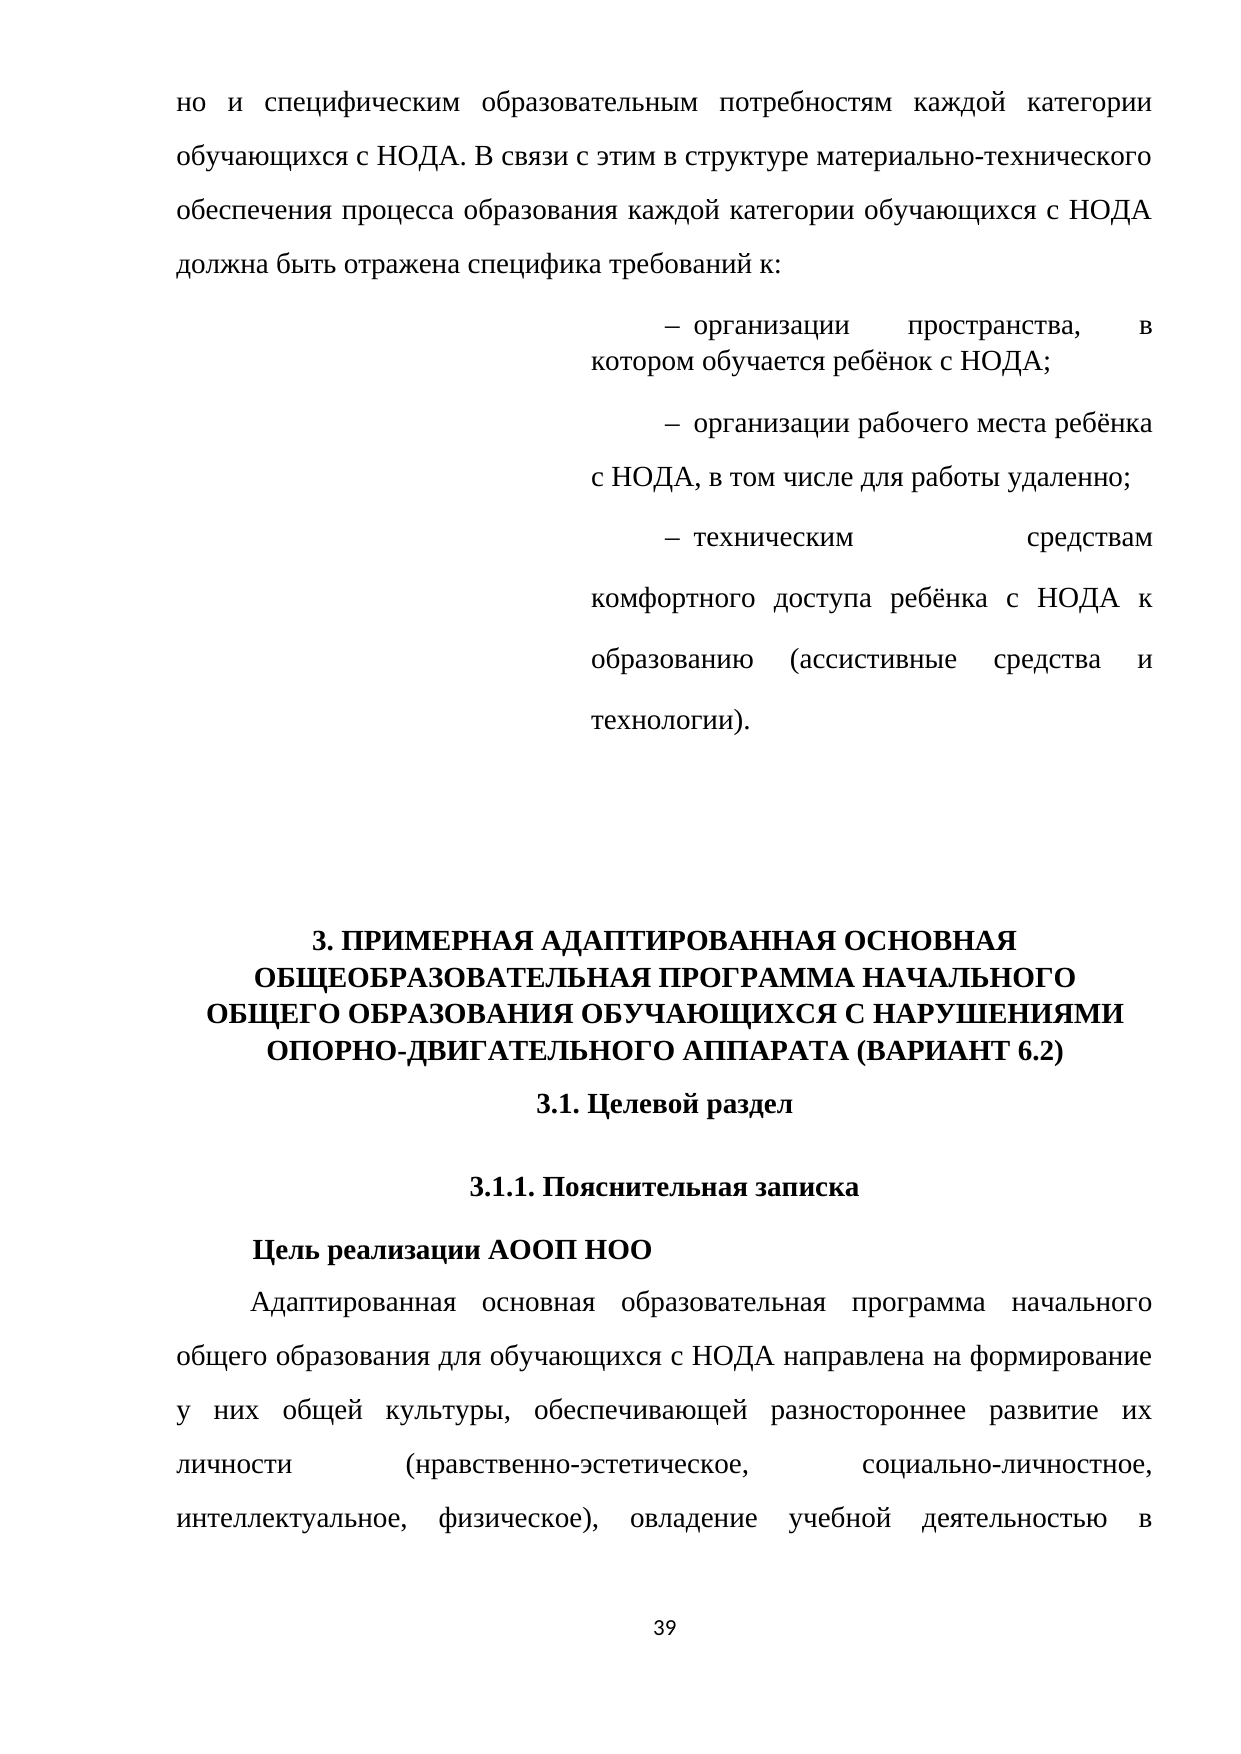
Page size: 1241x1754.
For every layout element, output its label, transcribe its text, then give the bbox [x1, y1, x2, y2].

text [176, 1284, 1153, 1533]
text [176, 84, 1153, 280]
list организации рабочего места ребёнка с НОДА, в том числе для работы удаленно; [591, 405, 1153, 492]
text 3. ПРИМЕРНАЯ АДАПТИРОВАННАЯ ОСНОВНАЯ ОБЩЕОБРАЗОВАТЕЛЬНАЯ ПРОГРАММА НАЧАЛЬНОГО ОБЩЕГО ОБРАЗОВАНИЯ ОБУЧАЮЩИХСЯ С НАРУШЕНИЯМИ ОПОРНО-ДВИГАТЕЛЬНОГО АППАРАТА (ВАРИАНТ 6.2) [186, 923, 1143, 1067]
text 3.1.1. Пояснительная записка [186, 1169, 1142, 1203]
text 3.1. Целевой раздел [186, 1086, 1143, 1119]
text Цель реализации АООП НОО [252, 1232, 1164, 1265]
list техническим средствам комфортного доступа ребёнка с НОДА к образованию (ассистивные средства и технологии). [591, 519, 1153, 736]
list организации пространства, в котором обучается ребёнок с НОДА; [591, 307, 1153, 377]
